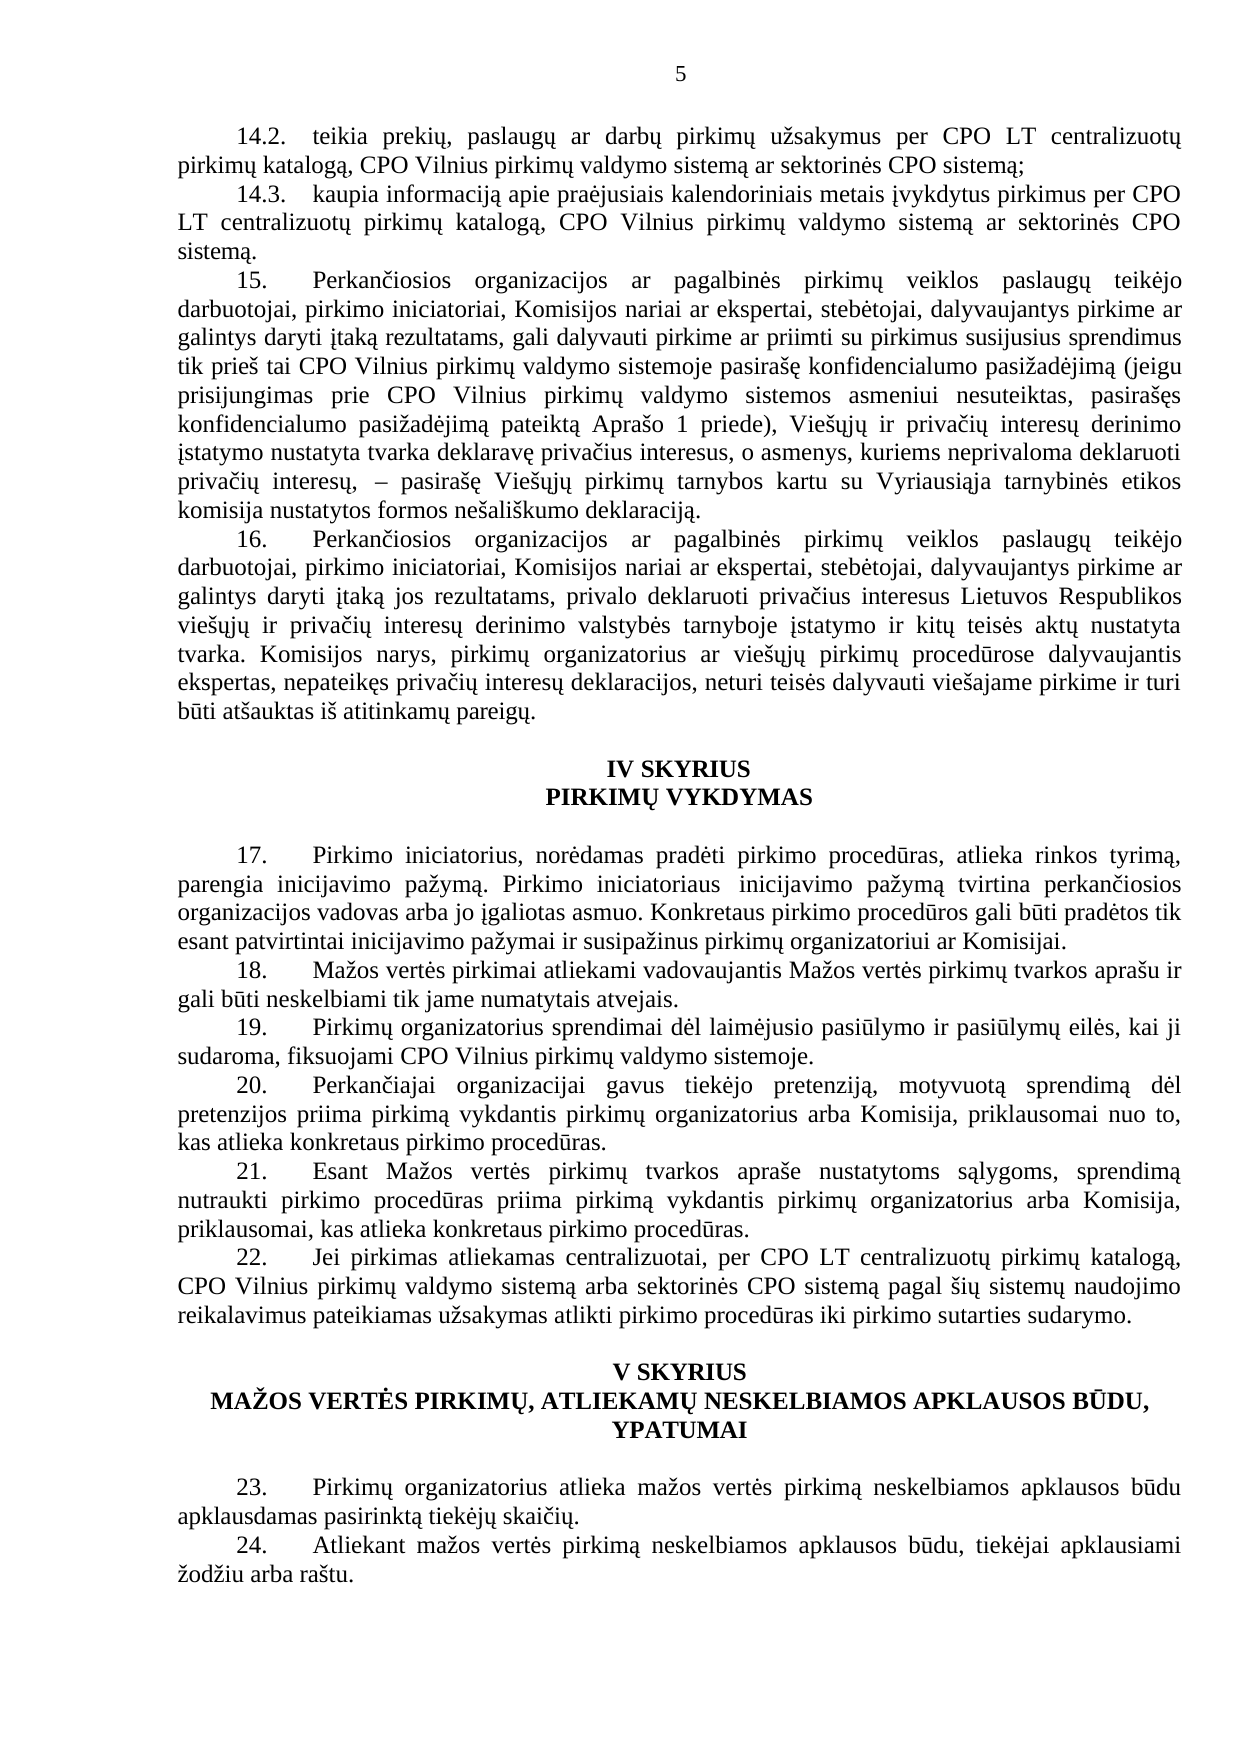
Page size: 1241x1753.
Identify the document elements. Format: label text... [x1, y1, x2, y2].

text MAŽOS VERTĖS PIRKIMŲ, ATLIEKAMŲ NESKELBIAMOS APKLAUSOS BŪDU, YPATUMAI [167, 1386, 1192, 1444]
list Pirkimo iniciatorius, norėdamas pradėti pirkimo procedūras, atlieka rinkos tyrimą, parengia inicijavimo pažymą. Pirkimo iniciatoriaus inicijavimo pažymą tvirtina perkančiosios organizacijos vadovas arba jo įgaliotas asmuo. Konkretaus pirkimo procedūros gali būti pradėtos tik esant patvirtintai inicijavimo pažymai ir susipažinus pirkimų organizatoriui ar Komisijai. [177, 840, 1182, 955]
list Perkančiosios organizacijos ar pagalbinės pirkimų veiklos paslaugų teikėjo darbuotojai, pirkimo iniciatoriai, Komisijos nariai ar ekspertai, stebėtojai, dalyvaujantys pirkime ar galintys daryti įtaką rezultatams, gali dalyvauti pirkime ar priimti su pirkimus susijusius sprendimus tik prieš tai CPO Vilnius pirkimų valdymo sistemoje pasirašę konfidencialumo pasižadėjimą (jeigu prisijungimas prie CPO Vilnius pirkimų valdymo sistemos asmeniui nesuteiktas, pasirašęs konfidencialumo pasižadėjimą pateiktą Aprašo 1 priede), Viešųjų ir privačių interesų derinimo įstatymo nustatyta tvarka deklaravę privačius interesus, o asmenys, kuriems neprivaloma deklaruoti privačių interesų, – pasirašę Viešųjų pirkimų tarnybos kartu su Vyriausiąja tarnybinės etikos komisija nustatytos formos nešališkumo deklaraciją. [177, 265, 1182, 524]
list Perkančiajai organizacijai gavus tiekėjo pretenziją, motyvuotą sprendimą dėl pretenzijos priima pirkimą vykdantis pirkimų organizatorius arba Komisija, priklausomai nuo to, kas atlieka konkretaus pirkimo procedūras. [177, 1070, 1182, 1156]
list Perkančiosios organizacijos ar pagalbinės pirkimų veiklos paslaugų teikėjo darbuotojai, pirkimo iniciatoriai, Komisijos nariai ar ekspertai, stebėtojai, dalyvaujantys pirkime ar galintys daryti įtaką jos rezultatams, privalo deklaruoti privačius interesus Lietuvos Respublikos viešųjų ir privačių interesų derinimo valstybės tarnyboje įstatymo ir kitų teisės aktų nustatyta tvarka. Komisijos narys, pirkimų organizatorius ar viešųjų pirkimų procedūrose dalyvaujantis ekspertas, nepateikęs privačių interesų deklaracijos, neturi teisės dalyvauti viešajame pirkime ir turi būti atšauktas iš atitinkamų pareigų. [177, 524, 1182, 725]
list Jei pirkimas atliekamas centralizuotai, per CPO LT centralizuotų pirkimų katalogą, CPO Vilnius pirkimų valdymo sistemą arba sektorinės CPO sistemą pagal šių sistemų naudojimo reikalavimus pateikiamas užsakymas atlikti pirkimo procedūras iki pirkimo sutarties sudarymo. [177, 1242, 1182, 1329]
list Pirkimų organizatorius sprendimai dėl laimėjusio pasiūlymo ir pasiūlymų eilės, kai ji sudaroma, fiksuojami CPO Vilnius pirkimų valdymo sistemoje. [177, 1012, 1182, 1070]
list Esant Mažos vertės pirkimų tvarkos apraše nustatytoms sąlygoms, sprendimą nutraukti pirkimo procedūras priima pirkimą vykdantis pirkimų organizatorius arba Komisija, priklausomai, kas atlieka konkretaus pirkimo procedūras. [177, 1156, 1182, 1242]
list SKYRIUS [167, 1357, 1192, 1386]
list teikia prekių, paslaugų ar darbų pirkimų užsakymus per CPO LT centralizuotų pirkimų katalogą, CPO Vilnius pirkimų valdymo sistemą ar sektorinės CPO sistemą; [177, 121, 1182, 179]
list kaupia informaciją apie praėjusiais kalendoriniais metais įvykdytus pirkimus per CPO LT centralizuotų pirkimų katalogą, CPO Vilnius pirkimų valdymo sistemą ar sektorinės CPO sistemą. [177, 179, 1182, 265]
list SKYRIUS PIRKIMŲ VYKDYMAS [545, 754, 814, 811]
list Mažos vertės pirkimai atliekami vadovaujantis Mažos vertės pirkimų tvarkos aprašu ir gali būti neskelbiami tik jame numatytais atvejais. [177, 955, 1182, 1012]
list Atliekant mažos vertės pirkimą neskelbiamos apklausos būdu, tiekėjai apklausiami žodžiu arba raštu. [177, 1530, 1182, 1587]
list Pirkimų organizatorius atlieka mažos vertės pirkimą neskelbiamos apklausos būdu apklausdamas pasirinktą tiekėjų skaičių. [177, 1472, 1182, 1530]
